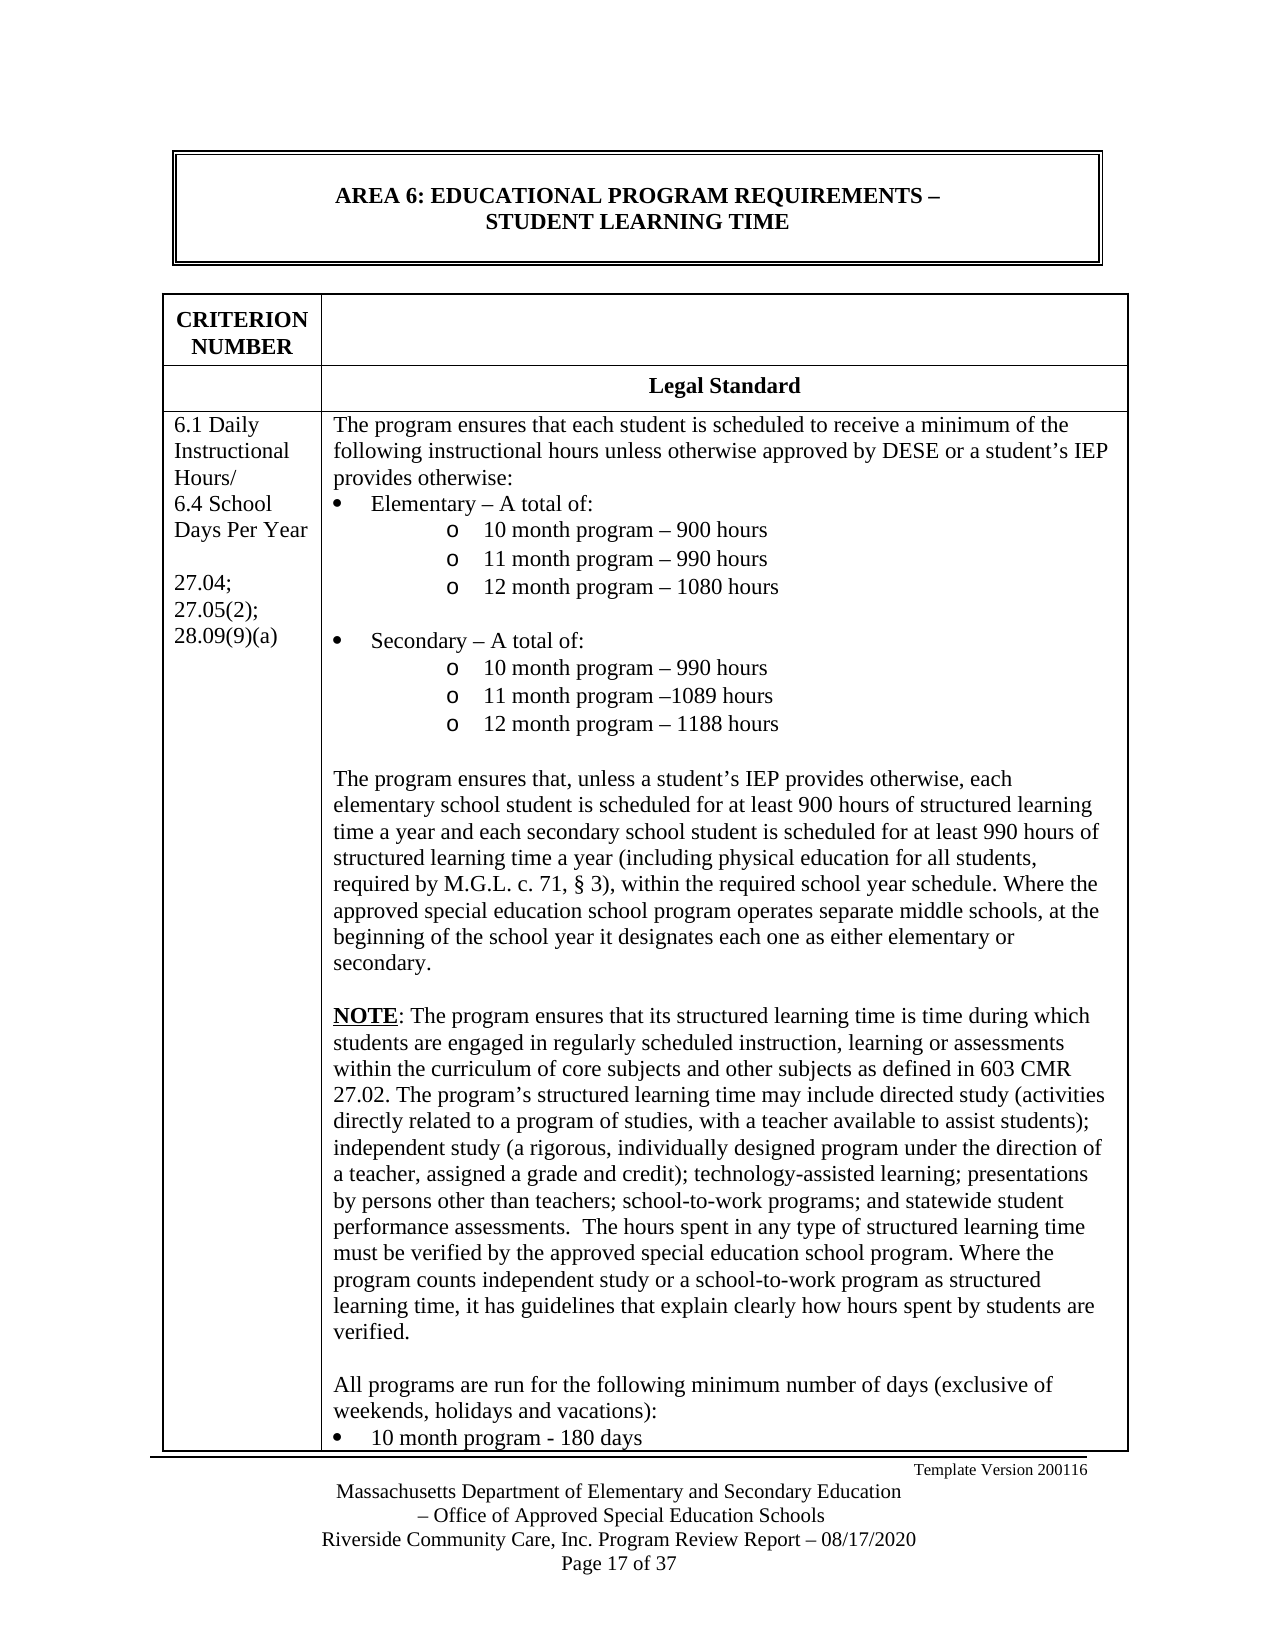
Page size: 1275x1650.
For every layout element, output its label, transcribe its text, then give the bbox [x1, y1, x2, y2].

table_header AREA 6: EDUCATIONAL PROGRAM REQUIREMENTS – STUDENT LEARNING TIME [177, 155, 1098, 261]
table_cell [164, 366, 321, 411]
table_header [322, 295, 1127, 365]
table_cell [164, 412, 321, 1450]
table_cell Legal Standard [322, 366, 1127, 411]
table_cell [322, 412, 1127, 1450]
table_header CRITERION NUMBER [164, 295, 321, 365]
